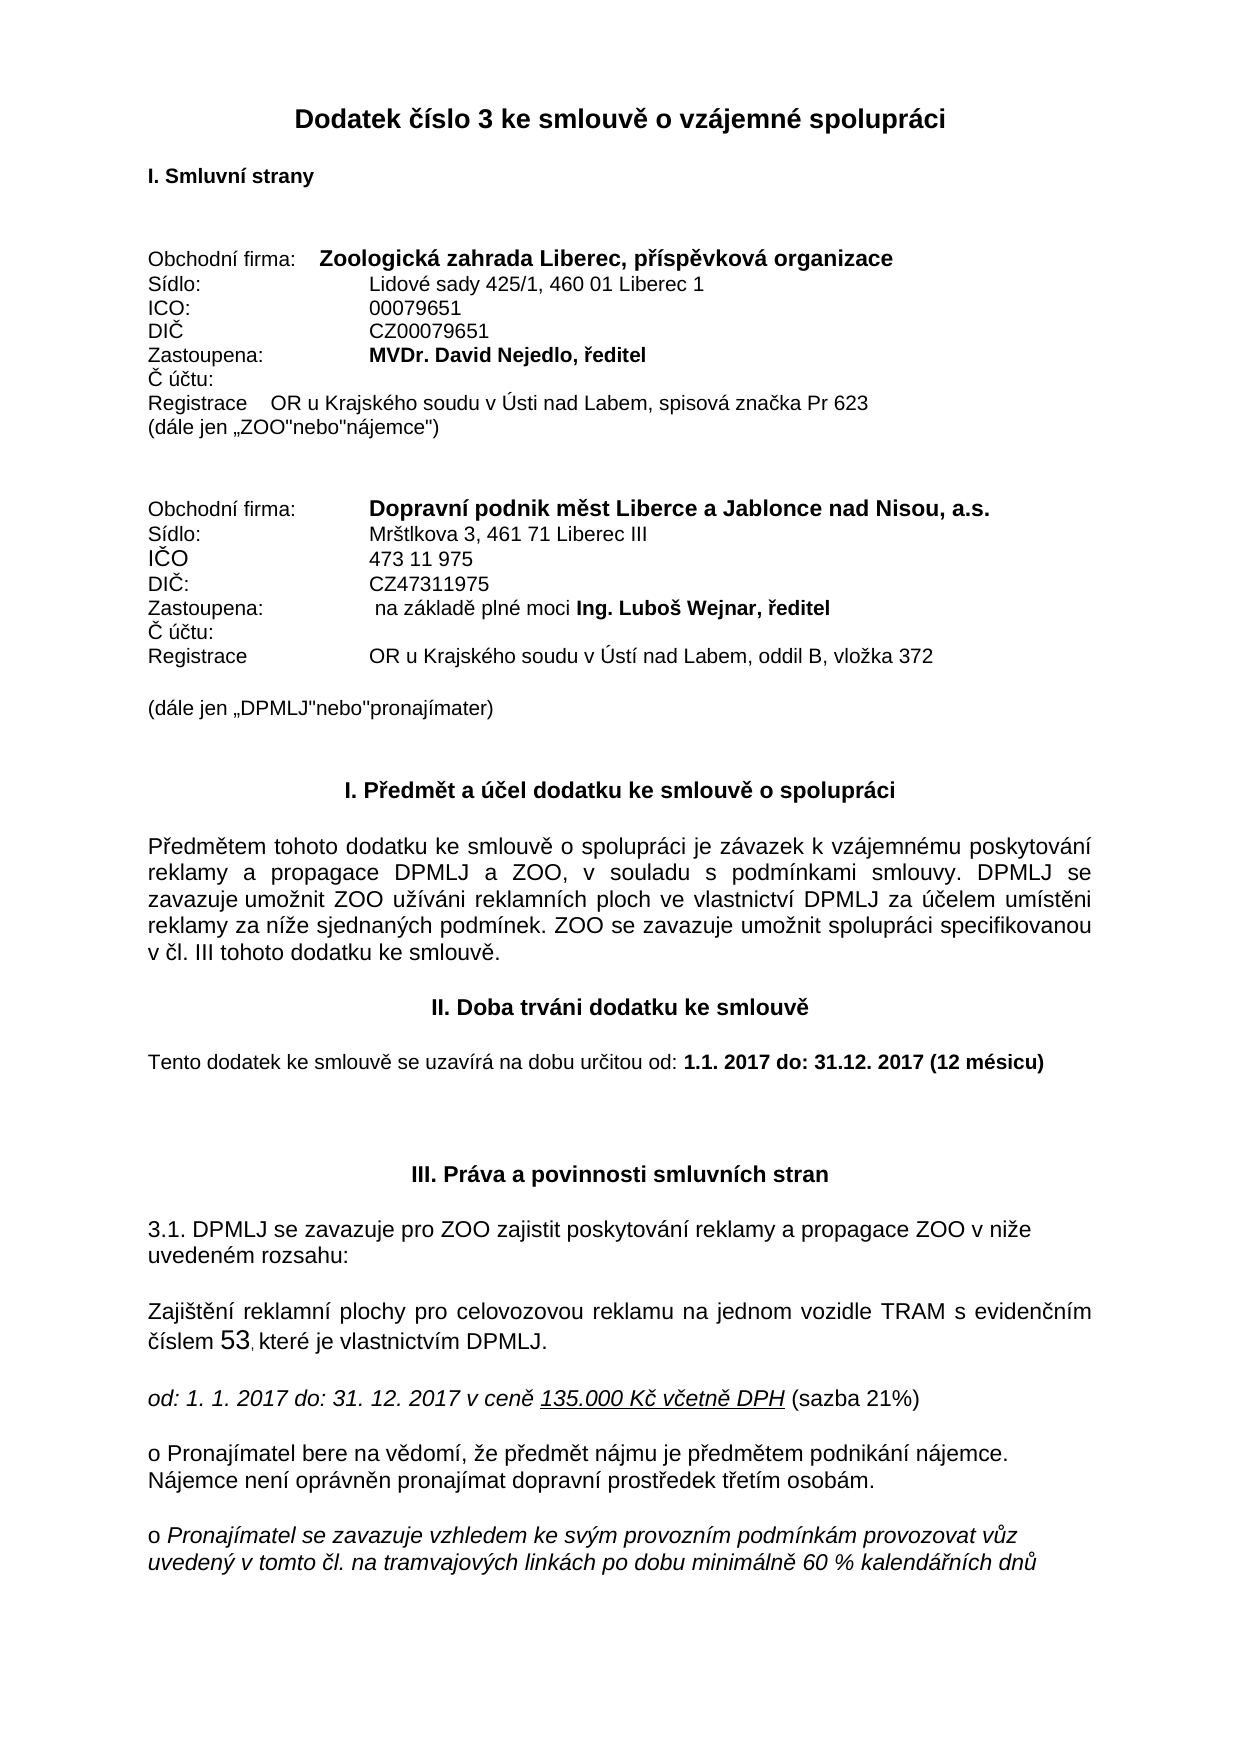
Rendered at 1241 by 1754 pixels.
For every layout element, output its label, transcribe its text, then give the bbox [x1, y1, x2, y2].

text Č účtu: [148, 367, 1093, 391]
text II. Doba trváni dodatku ke smlouvě [148, 994, 1093, 1020]
text III. Práva a povinnosti smluvních stran [148, 1161, 1093, 1187]
text Registrace OR u Krajského soudu v Ústí nad Labem, oddil B, vložka 372 [148, 644, 1093, 696]
text DIČ CZ00079651 [148, 319, 1093, 343]
text 3.1. DPMLJ se zavazuje pro ZOO zajistit poskytování reklamy a propagace ZOO v niže uvedeném rozsahu: [148, 1216, 1093, 1269]
text od: 1. 1. 2017 do: 31. 12. 2017 v ceně 135.000 Kč včetně DPH (sazba 21%) [148, 1385, 1093, 1411]
text ICO: 00079651 [148, 295, 1093, 319]
text DIČ: CZ47311975 [148, 572, 1093, 596]
text o Pronajímatel se zavazuje vzhledem ke svým provozním podmínkám provozovat vůz uvedený v tomto čl. na tramvajových linkách po dobu minimálně 60 % kalendářních dnů [148, 1522, 1093, 1575]
text o Pronajímatel bere na vědomí, že předmět nájmu je předmětem podnikání nájemce. Nájemce není oprávněn pronajímat dopravní prostředek třetím osobám. [148, 1440, 1093, 1493]
text Obchodní firma: Dopravní podnik měst Liberce a Jablonce nad Nisou, a.s. [148, 495, 1093, 521]
text Dodatek číslo 3 ke smlouvě o vzájemné spolupráci [148, 103, 1093, 135]
text IČO 473 11 975 [148, 545, 1093, 572]
text I. Smluvní strany [148, 164, 1093, 216]
text (dále jen „ZOO"nebo"nájemce") [148, 415, 1093, 439]
text Sídlo: Mrštlkova 3, 461 71 Liberec III [148, 521, 1093, 545]
text (dále jen „DPMLJ"nebo''pronajímater) [148, 696, 1093, 719]
text Zajištění reklamní plochy pro celovozovou reklamu na jednom vozidle TRAM s evidenčním číslem 53, které je vlastnictvím DPMLJ. [148, 1298, 1093, 1356]
text I. Předmět a účel dodatku ke smlouvě o spolupráci [148, 777, 1093, 804]
text Č účtu: [148, 620, 1093, 644]
text Sídlo: Lidové sady 425/1, 460 01 Liberec 1 [148, 271, 1093, 295]
text Tento dodatek ke smlouvě se uzavírá na dobu určitou od: 1.1. 2017 do: 31.12. 2017 (12 mésicu) [148, 1049, 1093, 1073]
text Předmětem tohoto dodatku ke smlouvě o spolupráci je závazek k vzájemnému poskytování reklamy a propagace DPMLJ a ZOO, v souladu s podmínkami smlouvy. DPMLJ se zavazuje umožnit ZOO užíváni reklamních ploch ve vlastnictví DPMLJ za účelem umístěni reklamy za níže sjednaných podmínek. ZOO se zavazuje umožnit spolupráci specifikovanou v čl. III tohoto dodatku ke smlouvě. [148, 833, 1093, 965]
text Obchodní firma: Zoologická zahrada Liberec, příspěvková organizace [148, 245, 1093, 271]
text Zastoupena: na základě plné moci Ing. Luboš Wejnar, ředitel [148, 596, 1093, 620]
text Zastoupena: MVDr. David Nejedlo, ředitel [148, 343, 1093, 367]
text Registrace OR u Krajského soudu v Ústi nad Labem, spisová značka Pr 623 [148, 391, 1093, 415]
